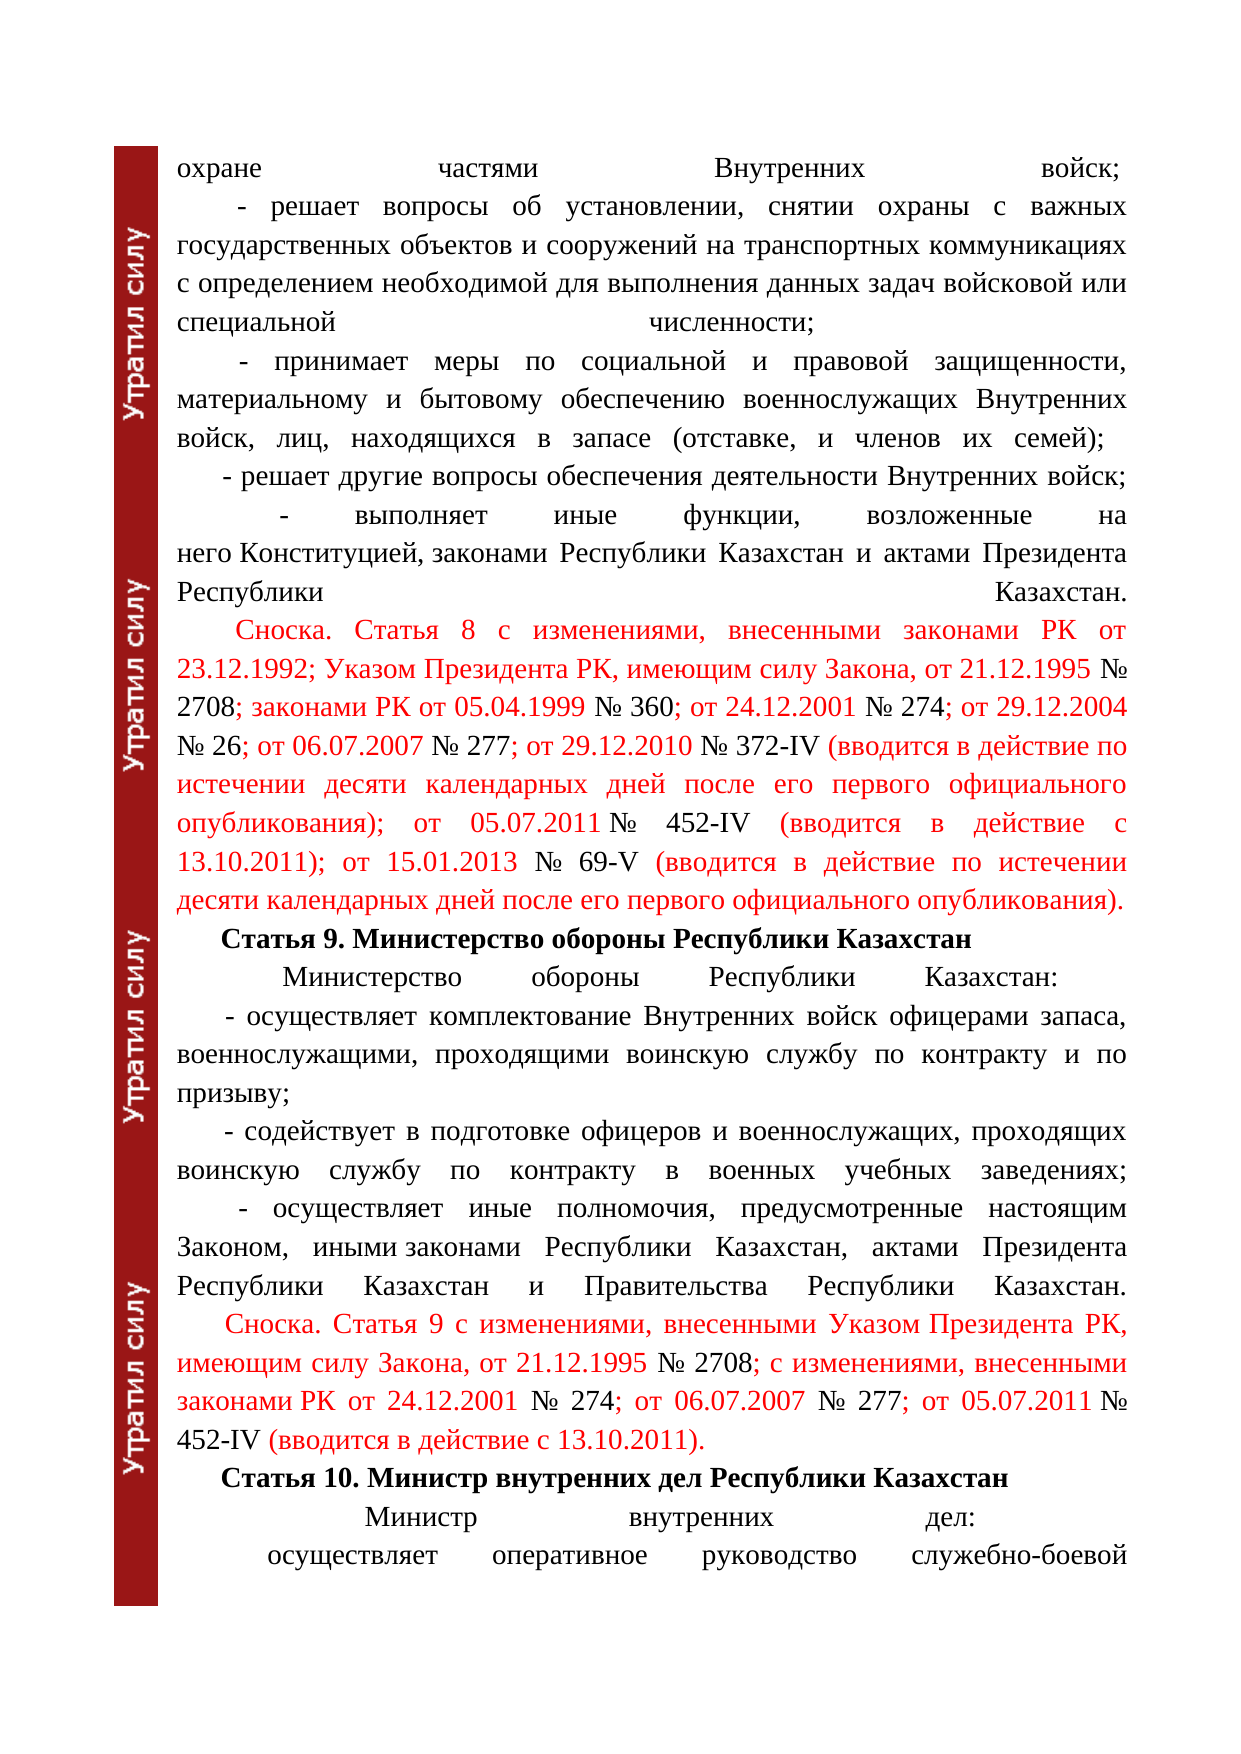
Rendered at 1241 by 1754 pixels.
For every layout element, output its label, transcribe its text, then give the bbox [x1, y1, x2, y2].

picture [114, 916, 158, 921]
text Министерство обороны Республики Казахстан: - осуществляет комплектование Внутренних войск офицерами запаса, военнослужащими, проходящими воинскую службу по контракту и по призыву; - содействует в подготовке офицеров и военнослужащих, проходящих воинскую службу по контракту в военных учебных заведениях; - осуществляет иные полномочия, предусмотренные настоящим Законом, иными законами Республики Казахстан, актами Президента Республики Казахстан и Правительства Республики Казахстан. Сноска. Статья 9 с изменениями, внесенными Указом Президента РК, имеющим силу Закона, от 21.12.1995 № 2708; с изменениями, внесенными законами РК от 24.12.2001 № 274; от 06.07.2007 № 277; от 05.07.2011 № 452-IV (вводится в действие с 13.10.2011). [112, 959, 1128, 1455]
picture [114, 1494, 158, 1499]
text Статья 9. Министерство обороны Республики Казахстан [112, 921, 1128, 954]
picture [114, 1455, 158, 1460]
text Статья 10. Министр внутренних дел Республики Казахстан [112, 1460, 1128, 1494]
picture [114, 954, 158, 959]
picture [114, 1571, 158, 1606]
picture [114, 146, 158, 150]
